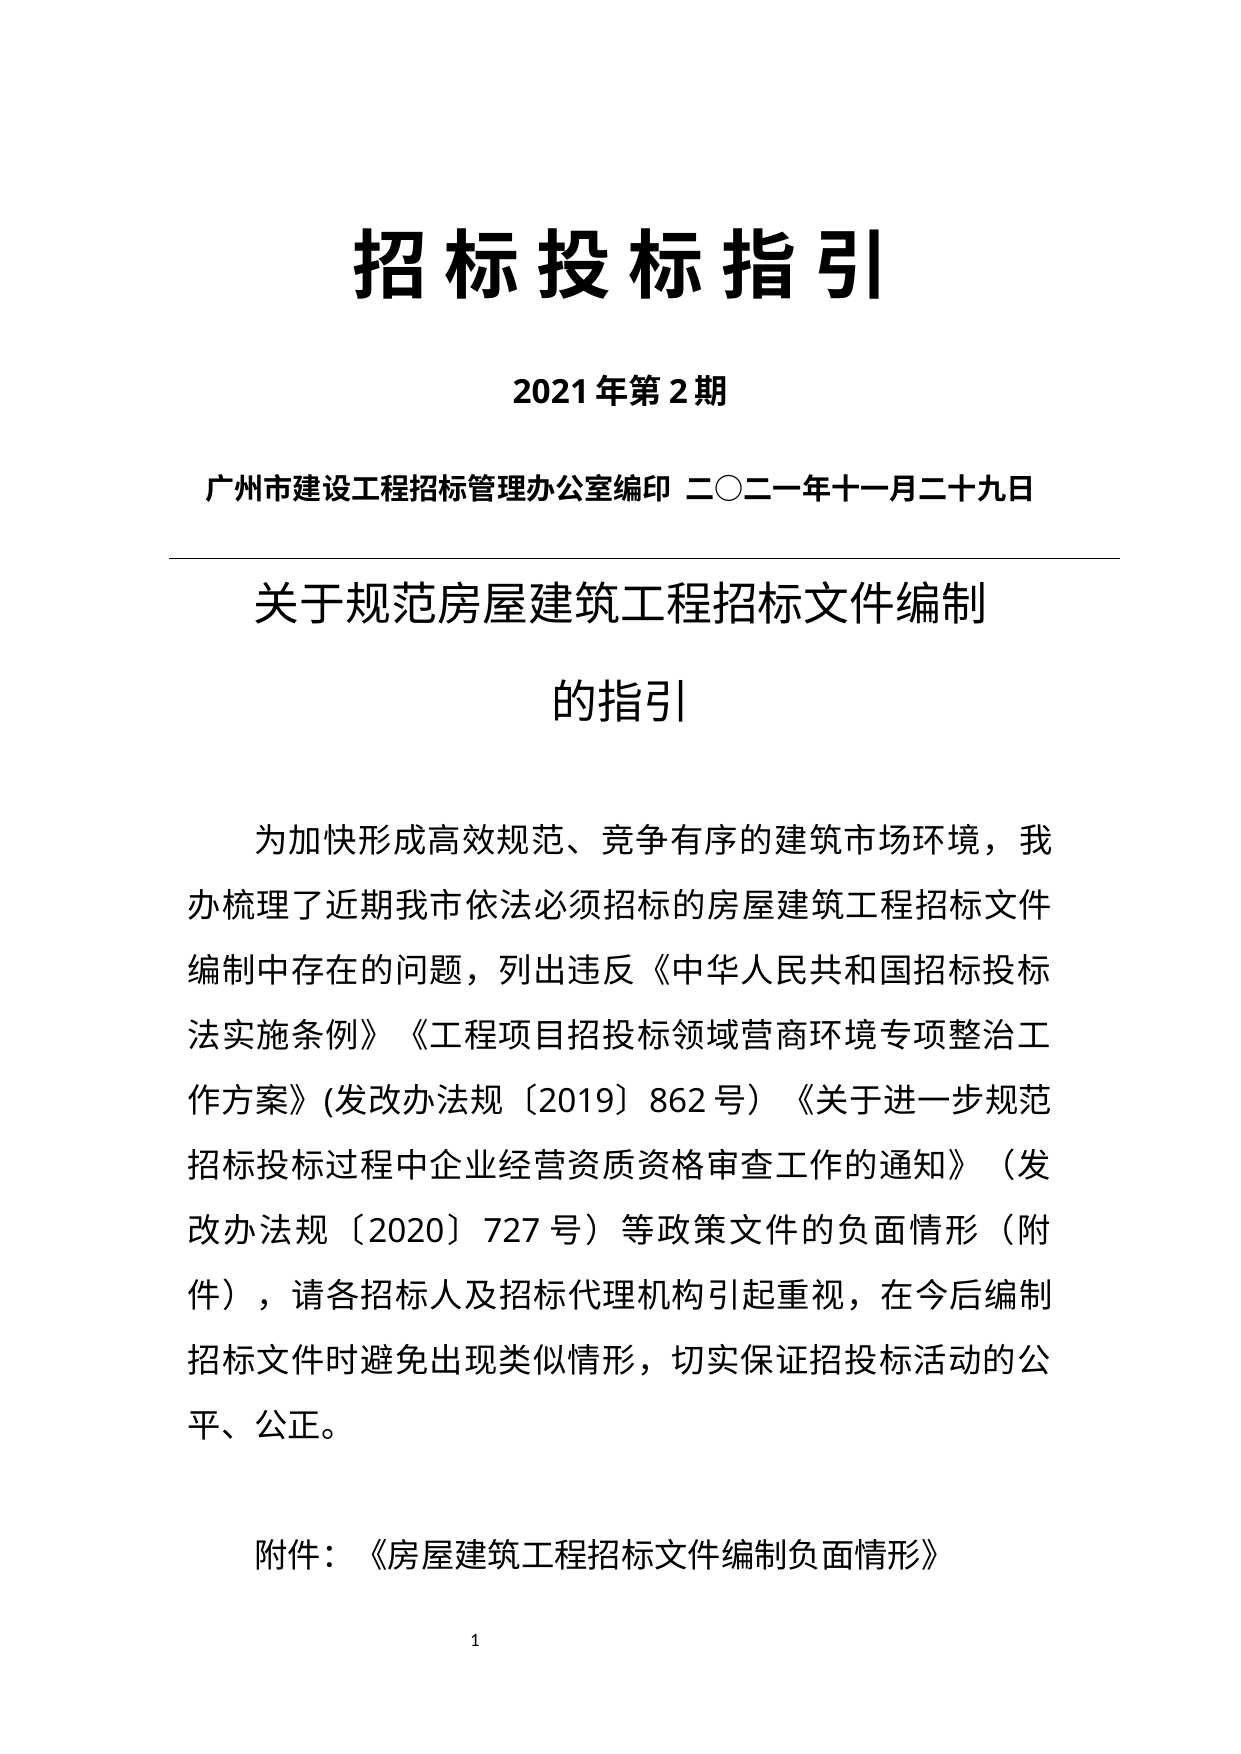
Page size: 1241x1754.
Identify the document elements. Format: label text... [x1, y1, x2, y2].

text 关于规范房屋建筑工程招标文件编制 [187, 559, 1053, 649]
text 附件：《房屋建筑工程招标文件编制负面情形》 [187, 1520, 1053, 1585]
text 广州市建设工程招标管理办公室编印 二○二一年十一月二十九日 [187, 454, 1053, 519]
text 2021年第2期 [187, 357, 1053, 422]
text 的指引 [187, 649, 1053, 747]
text 招 标 投 标 指 引 [187, 194, 1053, 324]
text 为加快形成高效规范、竞争有序的建筑市场环境，我办梳理了近期我市依法必须招标的房屋建筑工程招标文件编制中存在的问题，列出违反《中华人民共和国招标投标法实施条例》《工程项目招投标领域营商环境专项整治工作方案》(发改办法规〔2019〕862号）《关于进一步规范招标投标过程中企业经营资质资格审查工作的通知》（发改办法规〔2020〕727号）等政策文件的负面情形（附件），请各招标人及招标代理机构引起重视，在今后编制招标文件时避免出现类似情形，切实保证招投标活动的公平、公正。 [187, 805, 1053, 1455]
